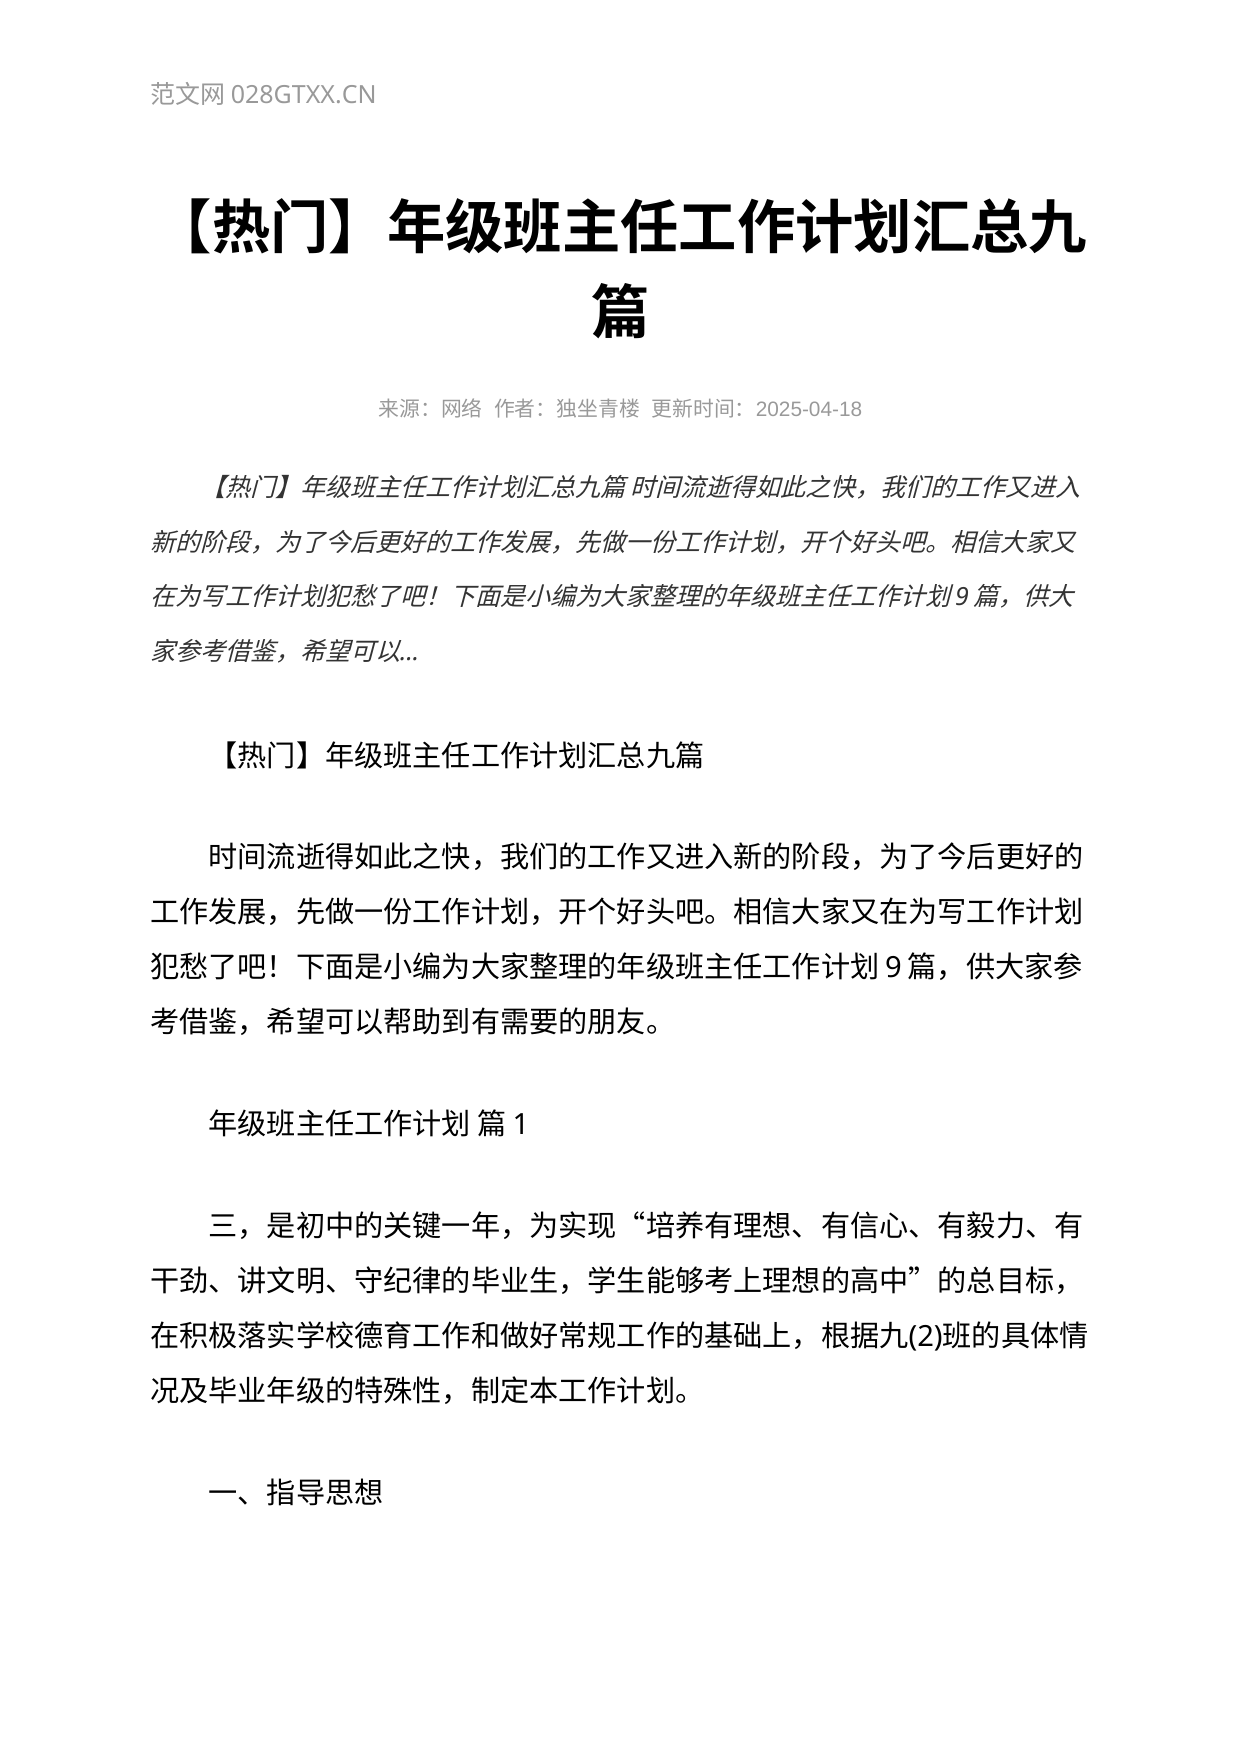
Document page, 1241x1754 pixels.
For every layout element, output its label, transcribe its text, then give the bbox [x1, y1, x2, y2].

text 三，是初中的关键一年，为实现“培养有理想、有信心、有毅力、有干劲、讲文明、守纪律的毕业生，学生能够考上理想的高中”的总目标，在积极落实学校德育工作和做好常规工作的基础上，根据九(2)班的具体情况及毕业年级的特殊性，制定本工作计划。 [150, 1203, 1090, 1410]
text 【热门】年级班主任工作计划汇总九篇 [150, 732, 1090, 774]
text 一、指导思想 [150, 1469, 1090, 1511]
text 来源：网络 作者：独坐青楼 更新时间：2025-04-18 [150, 397, 1090, 421]
text 时间流逝得如此之快，我们的工作又进入新的阶段，为了今后更好的工作发展，先做一份工作计划，开个好头吧。相信大家又在为写工作计划犯愁了吧！下面是小编为大家整理的年级班主任工作计划9篇，供大家参考借鉴，希望可以帮助到有需要的朋友。 [150, 834, 1090, 1041]
text 【热门】年级班主任工作计划汇总九篇 时间流逝得如此之快，我们的工作又进入新的阶段，为了今后更好的工作发展，先做一份工作计划，开个好头吧。相信大家又在为写工作计划犯愁了吧！下面是小编为大家整理的年级班主任工作计划9篇，供大家参考借鉴，希望可以... [150, 468, 1090, 667]
text 年级班主任工作计划 篇1 [150, 1101, 1090, 1143]
subtitle 【热门】年级班主任工作计划汇总九篇 [150, 181, 1090, 350]
